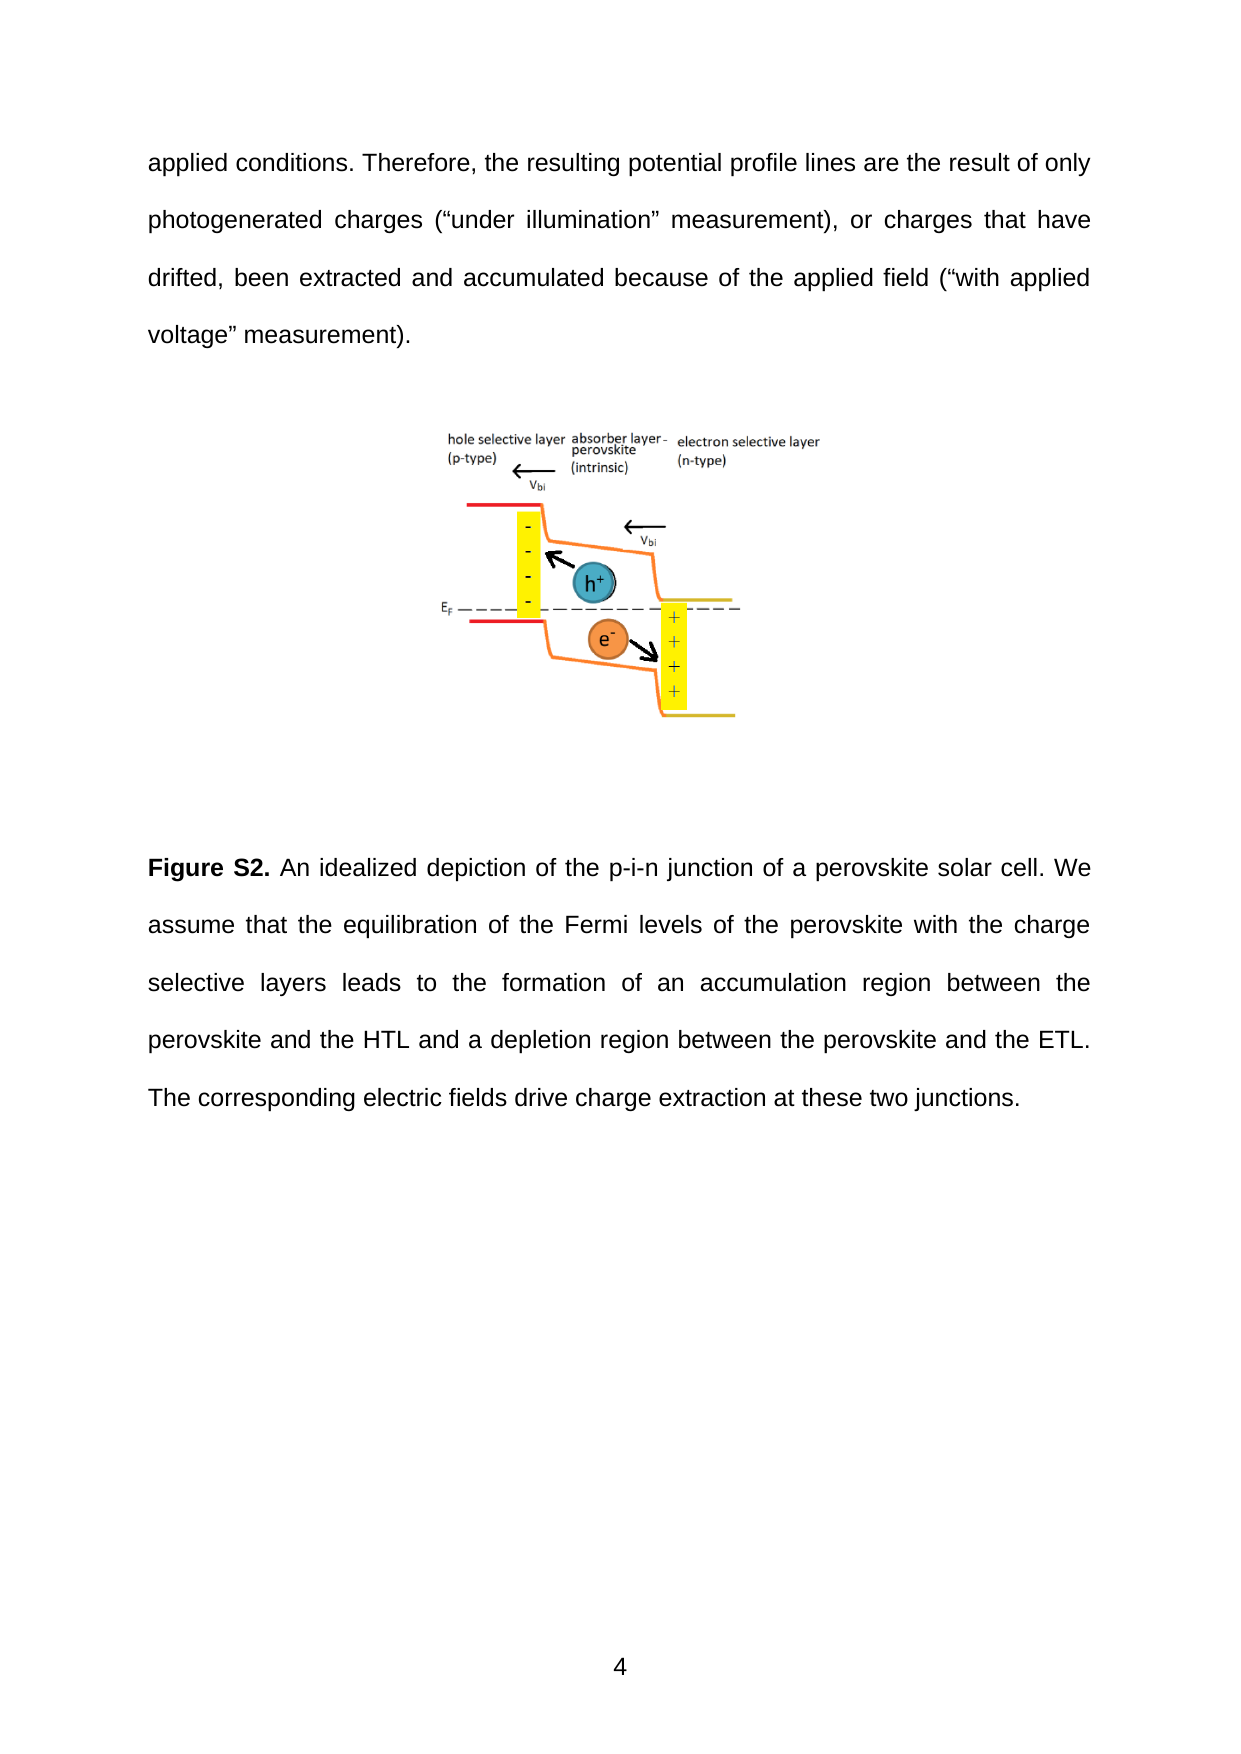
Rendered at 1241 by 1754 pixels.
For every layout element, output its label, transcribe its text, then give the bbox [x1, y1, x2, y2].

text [148, 148, 1093, 349]
picture [437, 430, 823, 738]
text Figure S2. An idealized depiction of the p-i-n junction of a perovskite solar cell. We assume that the equilibration of the Fermi levels of the perovskite with the charge selective layers leads to the formation of an accumulation region between the perovskite and the HTL and a depletion region between the perovskite and the ETL. The corresponding electric fields drive charge extraction at these two junctions. [148, 853, 1093, 1111]
